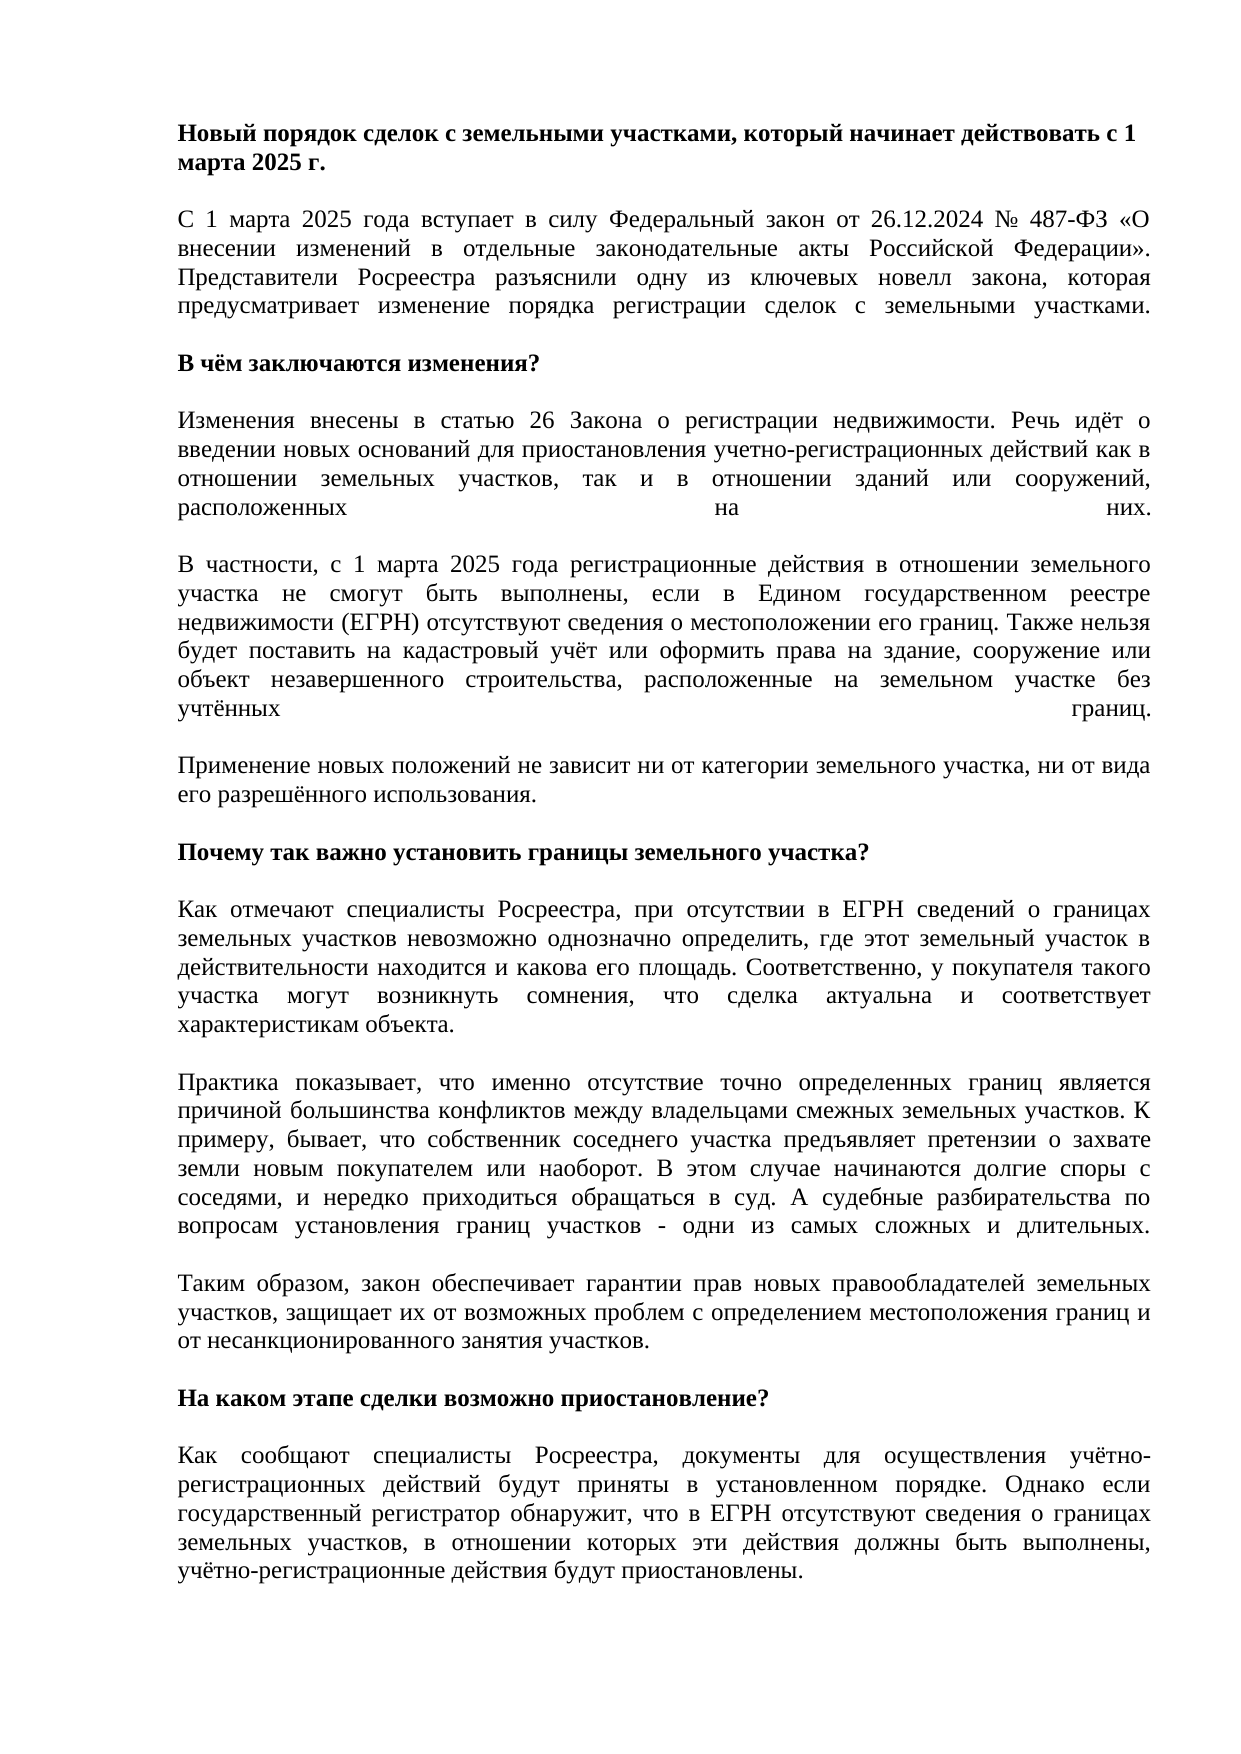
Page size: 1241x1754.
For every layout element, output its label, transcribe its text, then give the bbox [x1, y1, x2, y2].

text Новый порядок сделок с земельными участками, который начинает действовать с 1 марта 2025 г. [177, 118, 1152, 176]
text Как сообщают специалисты Росреестра, документы для осуществления учётно-регистрационных действий будут приняты в установленном порядке. Однако если государственный регистратор обнаружит, что в ЕГРН отсутствуют сведения о границах земельных участков, в отношении которых эти действия должны быть выполнены, учётно-регистрационные действия будут приостановлены. [177, 1412, 1152, 1584]
text На каком этапе сделки возможно приостановление? [177, 1354, 1152, 1412]
text Практика показывает, что именно отсутствие точно определенных границ является причиной большинства конфликтов между владельцами смежных земельных участков. К примеру, бывает, что собственник соседнего участка предъявляет претензии о захвате земли новым покупателем или наоборот. В этом случае начинаются долгие споры с соседями, и нередко приходиться обращаться в суд. А судебные разбирательства по вопросам установления границ участков - одни из самых сложных и длительных. Таким образом, закон обеспечивает гарантии прав новых правообладателей земельных участков, защищает их от возможных проблем с определением местоположения границ и от несанкционированного занятия участков. [177, 1038, 1152, 1354]
text Как отмечают специалисты Росреестра, при отсутствии в ЕГРН сведений о границах земельных участков невозможно однозначно определить, где этот земельный участок в действительности находится и какова его площадь. Соответственно, у покупателя такого участка могут возникнуть сомнения, что сделка актуальна и соответствует характеристикам объекта. [177, 866, 1152, 1038]
text Изменения внесены в статью 26 Закона о регистрации недвижимости. Речь идёт о введении новых оснований для приостановления учетно-регистрационных действий как в отношении земельных участков, так и в отношении зданий или сооружений, расположенных на них. В частности, с 1 марта 2025 года регистрационные действия в отношении земельного участка не смогут быть выполнены, если в Едином государственном реестре недвижимости (ЕГРН) отсутствуют сведения о местоположении его границ. Также нельзя будет поставить на кадастровый учёт или оформить права на здание, сооружение или объект незавершенного строительства, расположенные на земельном участке без учтённых границ. Применение новых положений не зависит ни от категории земельного участка, ни от вида его разрешённого использования. [177, 377, 1152, 808]
text С 1 марта 2025 года вступает в силу Федеральный закон от 26.12.2024 № 487-ФЗ «О внесении изменений в отдельные законодательные акты Российской Федерации». Представители Росреестра разъяснили одну из ключевых новелл закона, которая предусматривает изменение порядка регистрации сделок с земельными участками. В чём заключаются изменения? [177, 204, 1152, 377]
text Почему так важно установить границы земельного участка? [177, 808, 1152, 866]
